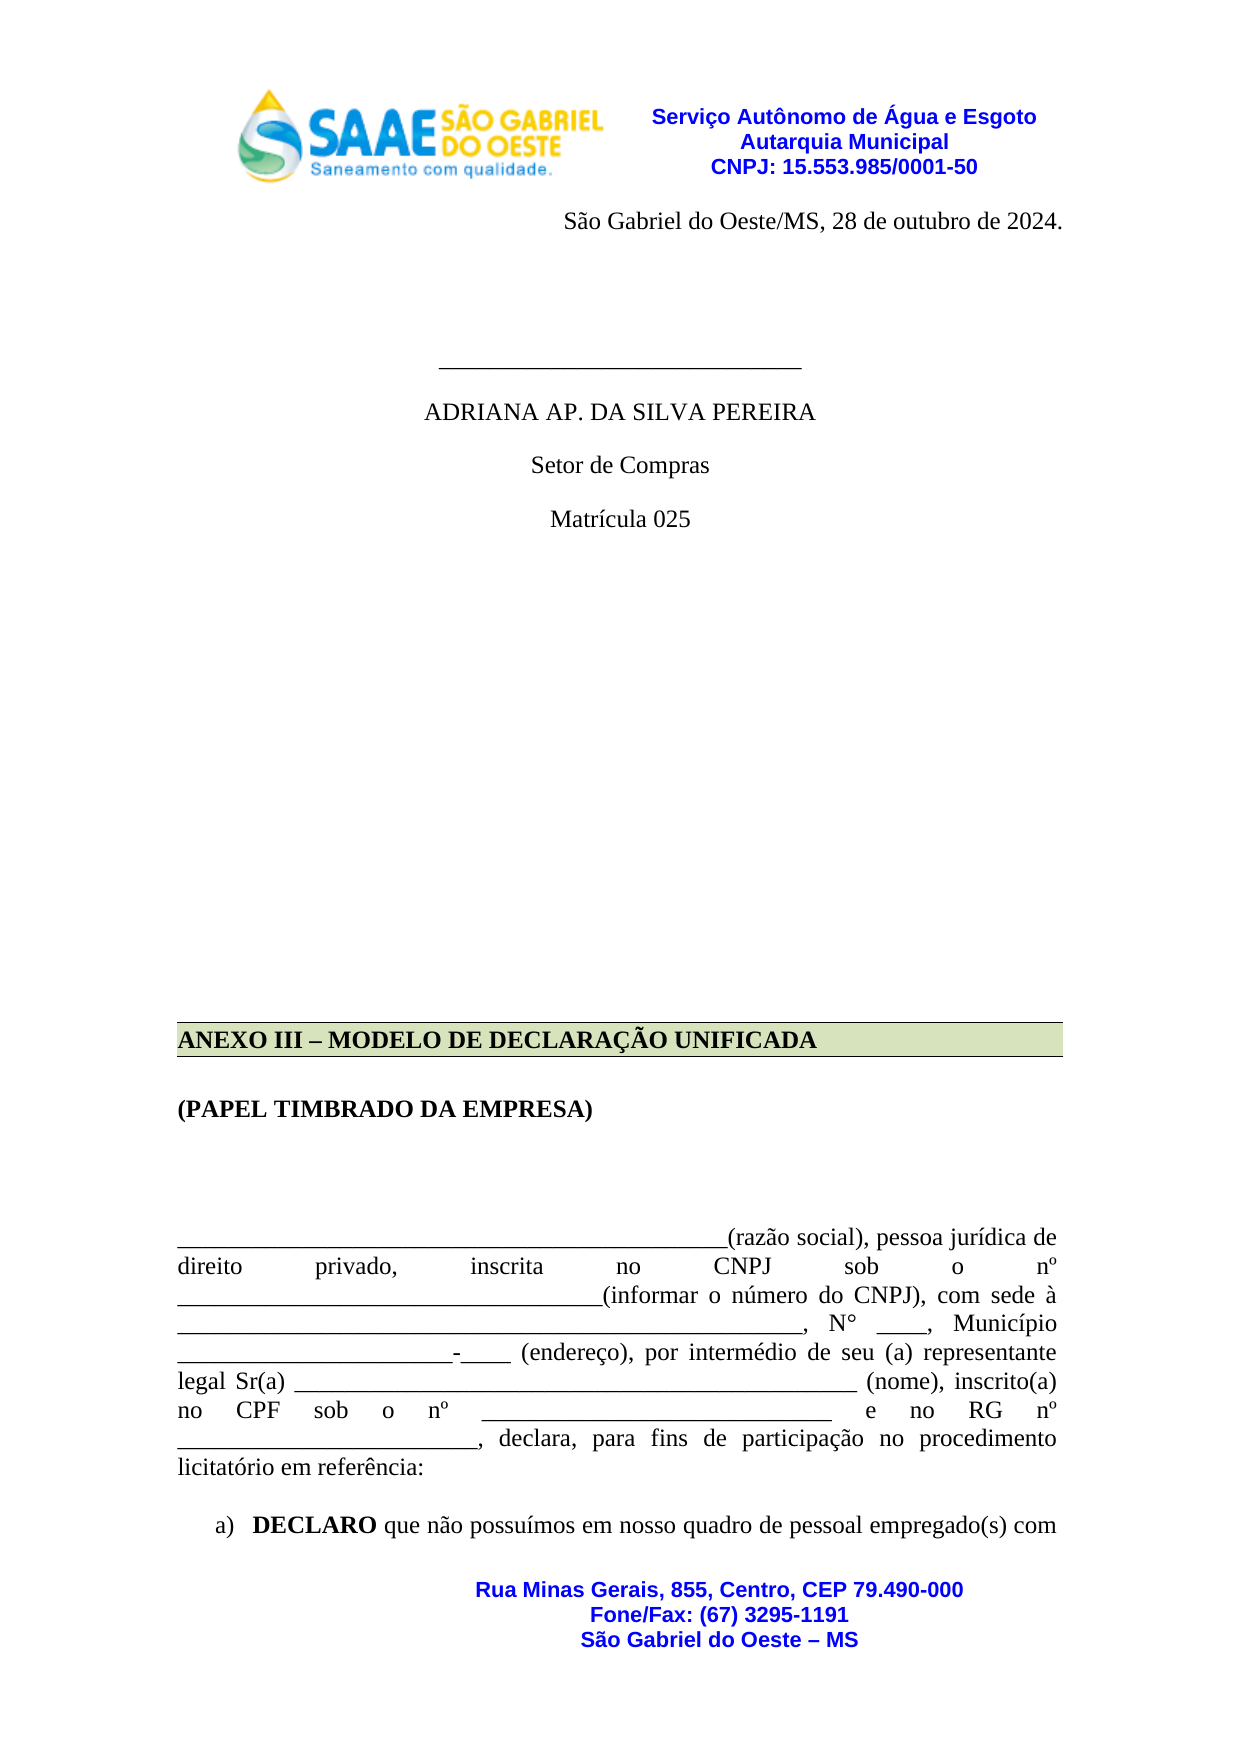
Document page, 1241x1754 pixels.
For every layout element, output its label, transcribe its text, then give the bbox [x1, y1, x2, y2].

text _____________________________ [177, 343, 1063, 372]
text São Gabriel do Oeste/MS, 28 de outubro de 2024. [177, 206, 1063, 235]
text ADRIANA AP. DA SILVA PEREIRA [177, 397, 1063, 426]
text ANEXO III – MODELO DE DECLARAÇÃO UNIFICADA [177, 1023, 1063, 1056]
text ____________________________________________(razão social), pessoa jurídica de direito privado, inscrita no CNPJ sob o nº __________________________________(informar o número do CNPJ), com sede à __________________________________________________, N° ____, Município ______________________-____ (endereço), por intermédio de seu (a) representante legal Sr(a) _____________________________________________ (nome), inscrito(a) no CPF sob o nº ____________________________ e no RG nº ________________________, declara, para fins de participação no procedimento licitatório em referência: [177, 1222, 1057, 1481]
text (PAPEL TIMBRADO DA EMPRESA) [177, 1094, 1063, 1123]
text Setor de Compras [177, 451, 1063, 479]
text Matrícula 025 [177, 504, 1063, 533]
picture [229, 80, 614, 188]
